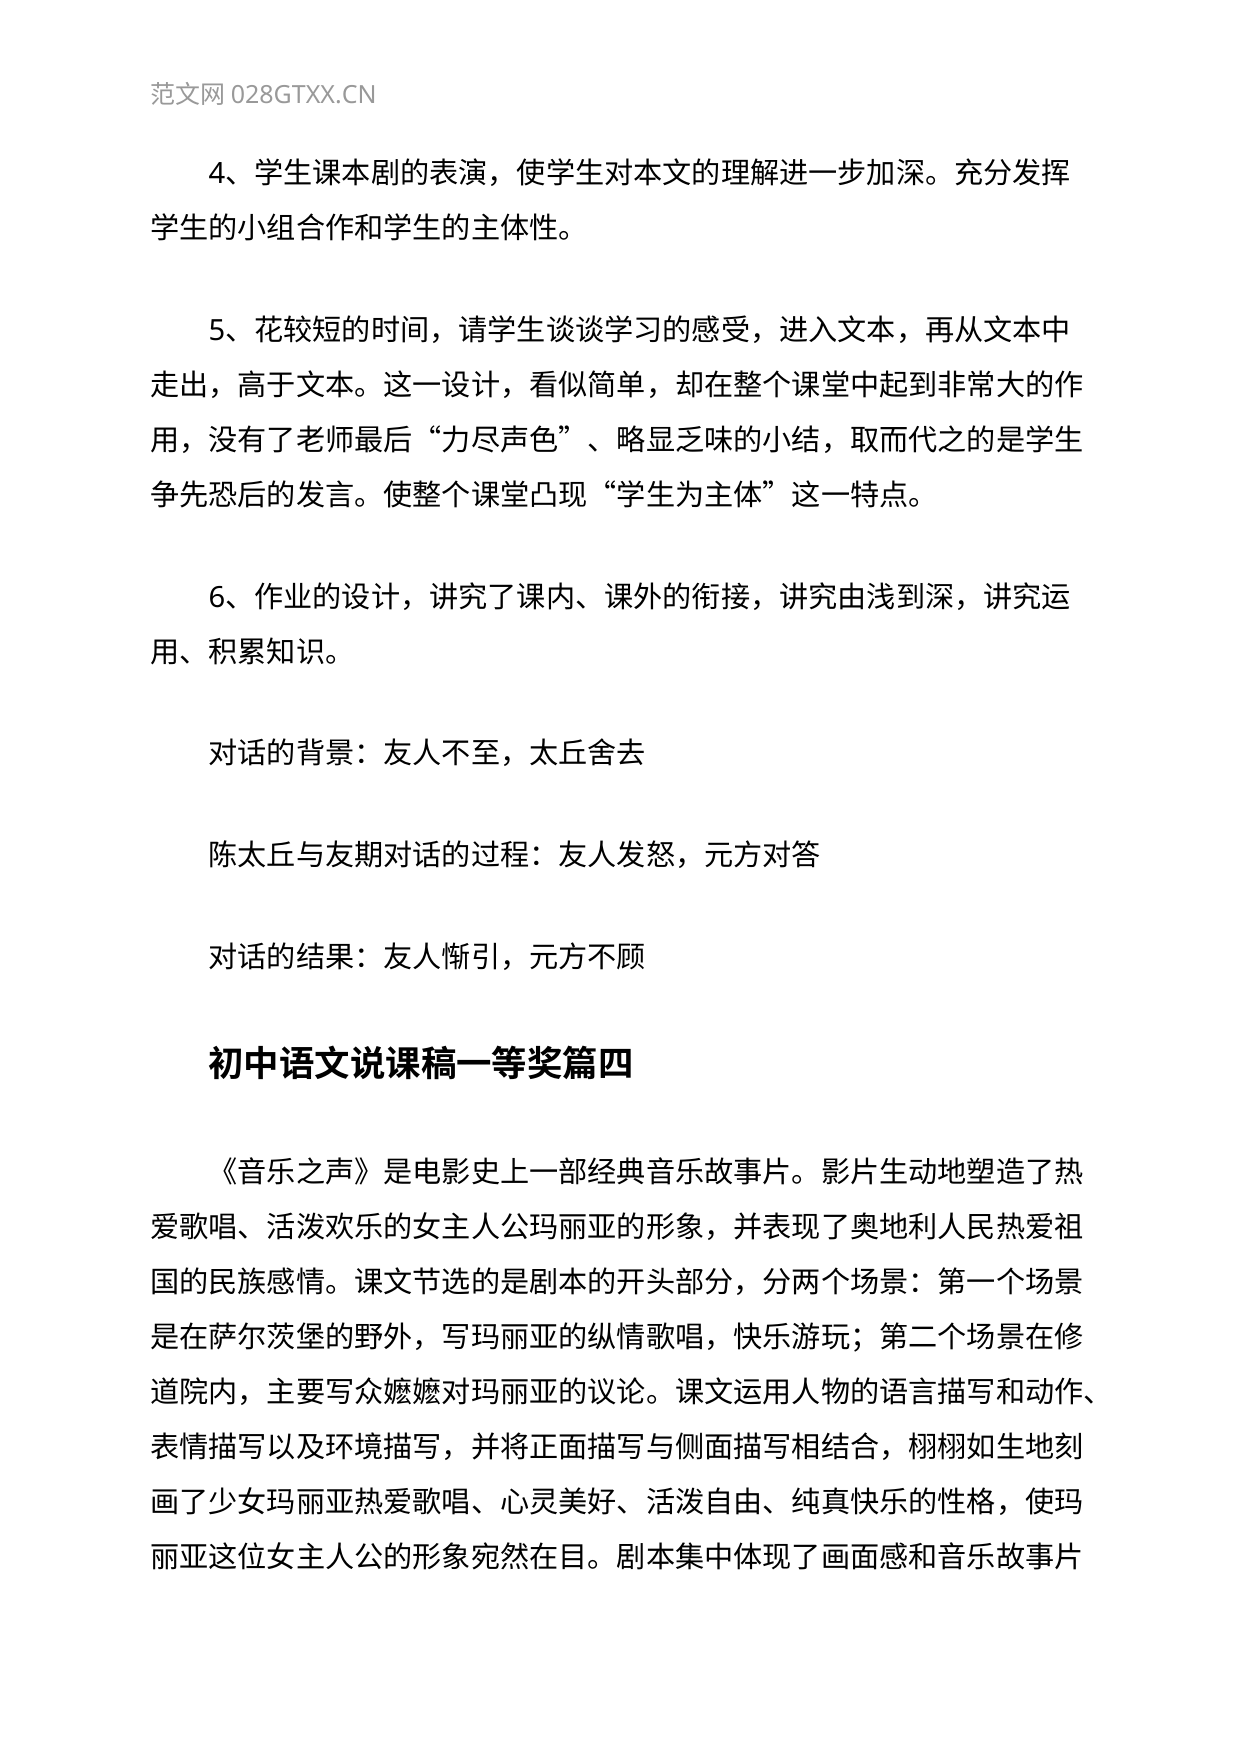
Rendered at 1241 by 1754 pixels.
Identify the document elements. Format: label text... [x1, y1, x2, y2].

text 6、作业的设计，讲究了课内、课外的衔接，讲究由浅到深，讲究运用、积累知识。 [150, 573, 1090, 671]
text 4、学生课本剧的表演，使学生对本文的理解进一步加深。充分发挥学生的小组合作和学生的主体性。 [150, 150, 1090, 247]
text 陈太丘与友期对话的过程：友人发怒，元方对答 [150, 832, 1090, 874]
text 对话的结果：友人惭引，元方不顾 [150, 934, 1090, 976]
text 对话的背景：友人不至，太丘舍去 [150, 730, 1090, 772]
text 初中语文说课稿一等奖篇四 [150, 1035, 1090, 1087]
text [150, 1149, 1090, 1575]
text 5、花较短的时间，请学生谈谈学习的感受，进入文本，再从文本中走出，高于文本。这一设计，看似简单，却在整个课堂中起到非常大的作用，没有了老师最后“力尽声色”、略显乏味的小结，取而代之的是学生争先恐后的发言。使整个课堂凸现“学生为主体”这一特点。 [150, 307, 1090, 514]
